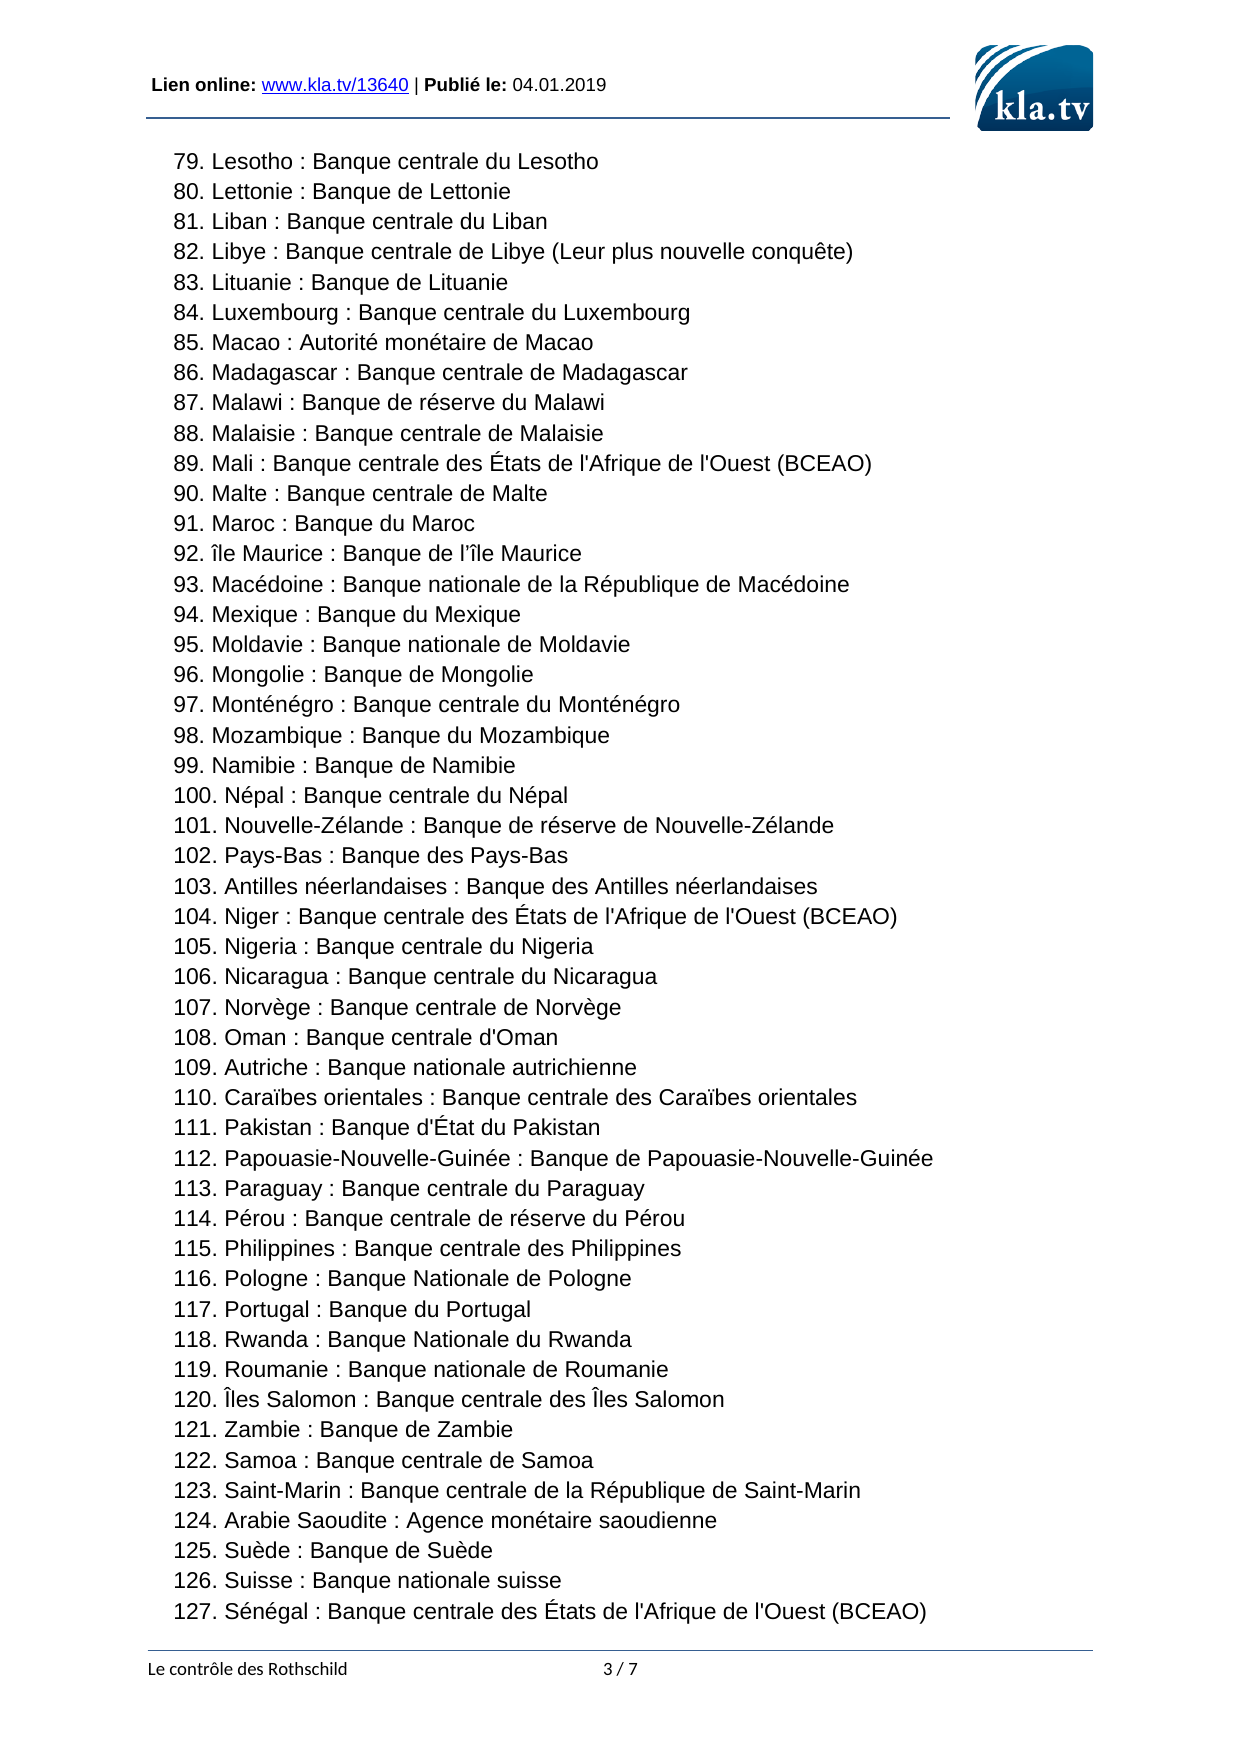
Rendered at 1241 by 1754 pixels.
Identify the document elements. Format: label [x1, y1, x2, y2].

text [148, 148, 1093, 1624]
